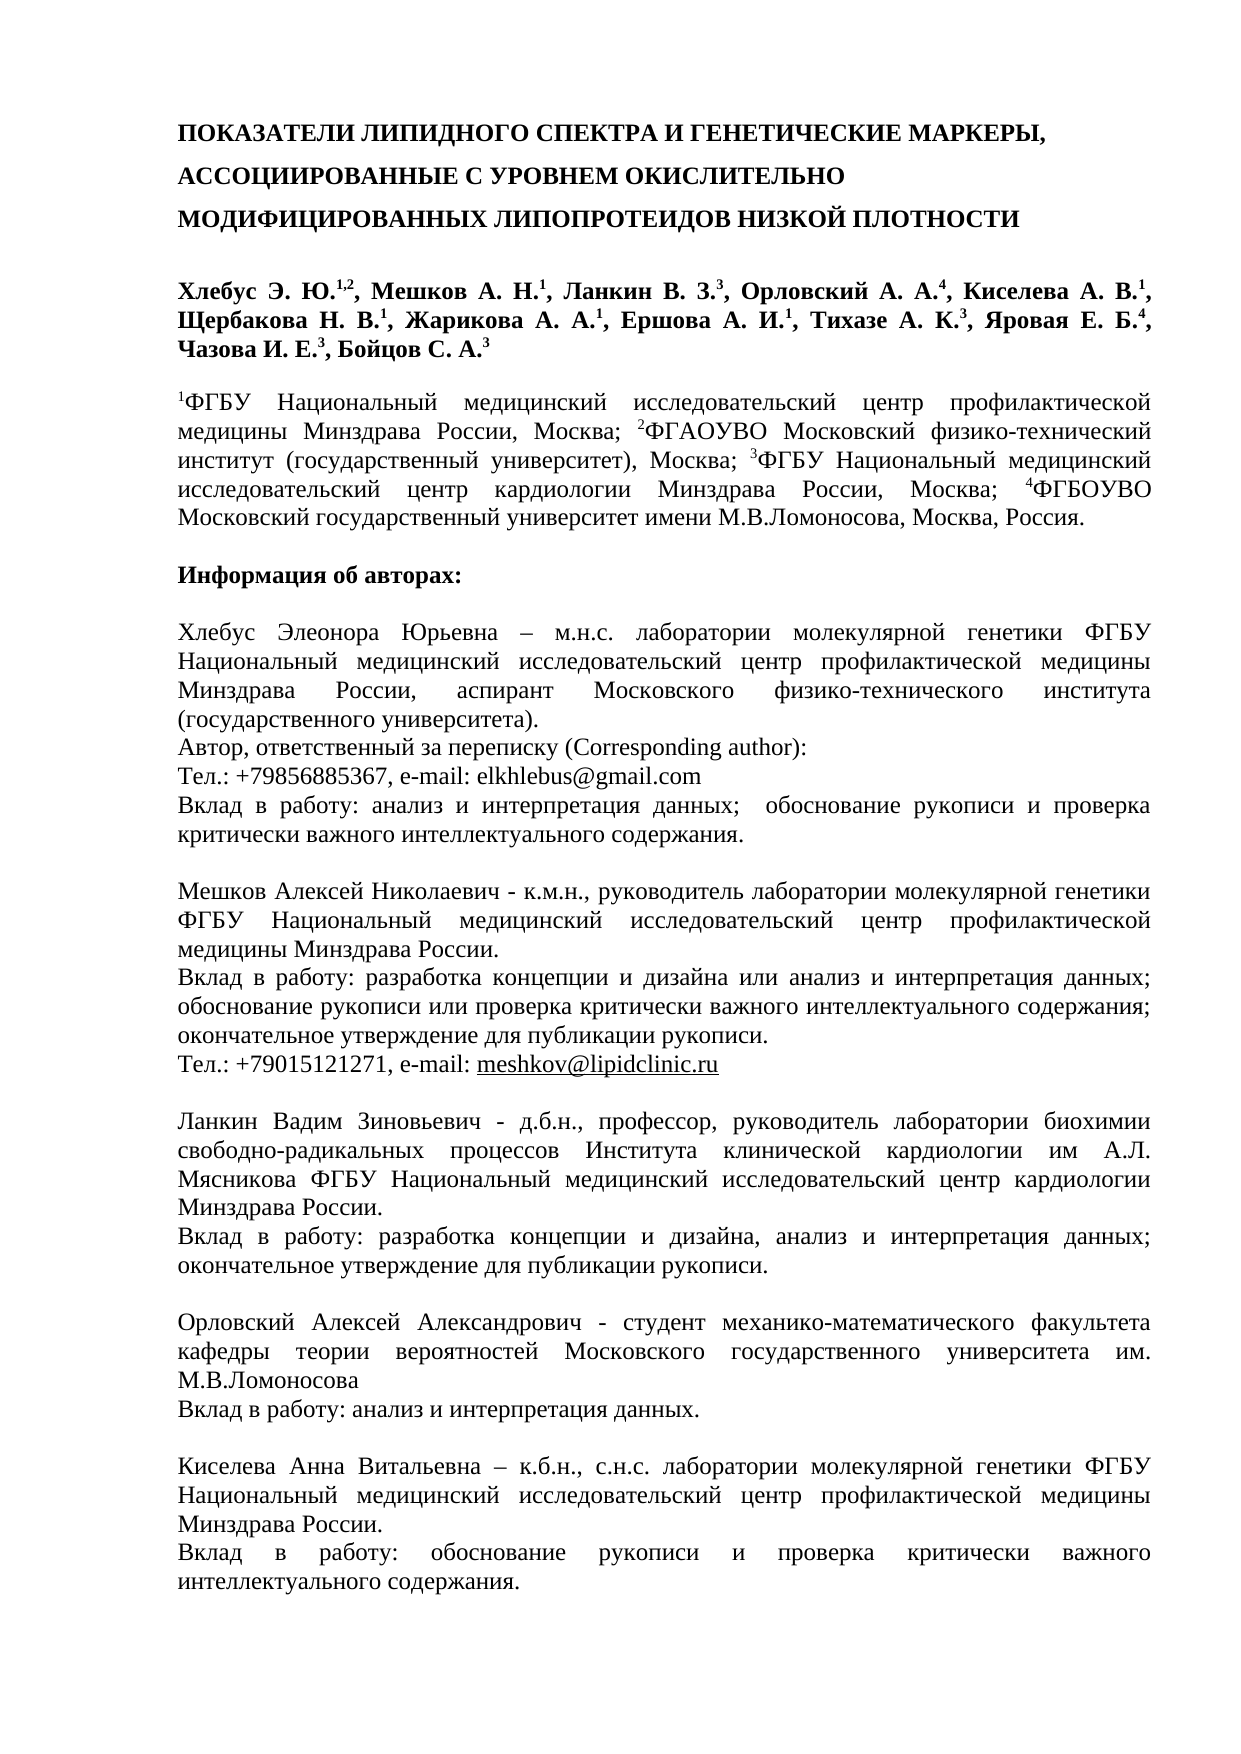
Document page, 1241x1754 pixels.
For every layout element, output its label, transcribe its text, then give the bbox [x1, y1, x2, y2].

text Киселева Анна Витальевна – к.б.н., с.н.с. лаборатории молекулярной генетики ФГБУ Национальный медицинский исследовательский центр профилактической медицины Минздрава России. [177, 1451, 1152, 1537]
text Хлебус Э. Ю.1,2, Мешков А. Н.1, Ланкин В. З.3, Орловский А. А.4, Киселева А. В.1, Щербакова Н. В.1, Жарикова А. А.1, Ершова А. И.1, Тихазе А. К.3, Яровая Е. Б.4, Чазова И. Е.3, Бойцов С. А.3 [177, 276, 1152, 362]
text Вклад в работу: разработка концепции и дизайна или анализ и интерпретация данных; обоснование рукописи или проверка критически важного интеллектуального содержания; окончательное утверждение для публикации рукописи. [177, 962, 1152, 1049]
text Показатели Липидного спектра и генетические маркеры, ассоциированные с уровнем ОКИСЛИТЕЛЬНО МОДИФИЦИРОВАННЫх ЛИПОПРОТЕИДов НИЗКОЙ ПЛОТНОСТИ [177, 118, 1152, 233]
text Вклад в работу: анализ и интерпретация данных. [177, 1394, 1152, 1422]
text Вклад в работу: обоснование рукописи и проверка критически важного интеллектуального содержания. [177, 1537, 1152, 1595]
text Тел.: +79015121271, e-mail: meshkov@lipidclinic.ru [177, 1049, 1152, 1077]
text Вклад в работу: разработка концепции и дизайна, анализ и интерпретация данных; окончательное утверждение для публикации рукописи. [177, 1221, 1152, 1279]
text Ланкин Вадим Зиновьевич - д.б.н., профессор, руководитель лаборатории биохимии свободно-радикальных процессов Института клинической кардиологии им А.Л. Мясникова ФГБУ Национальный медицинский исследовательский центр кардиологии Минздрава России. [177, 1106, 1152, 1221]
text Тел.: +79856885367, e-mail: elkhlebus@gmail.com [177, 761, 1152, 790]
text Автор, ответственный за переписку (Corresponding author): [177, 732, 1152, 761]
text Хлебус Элеонора Юрьевна – м.н.с. лаборатории молекулярной генетики ФГБУ Национальный медицинский исследовательский центр профилактической медицины Минздрава России, аспирант Московского физико-технического института (государственного университета). [177, 617, 1152, 732]
text Орловский Алексей Александрович - студент механико-математического факультета кафедры теории вероятностей Московского государственного университета им. М.В.Ломоносова [177, 1307, 1152, 1394]
text Вклад в работу: анализ и интерпретация данных; обоснование рукописи и проверка критически важного интеллектуального содержания. [177, 790, 1152, 847]
text Мешков Алексей Николаевич - к.м.н., руководитель лаборатории молекулярной генетики ФГБУ Национальный медицинский исследовательский центр профилактической медицины Минздрава России. [177, 876, 1152, 962]
text 1ФГБУ Национальный медицинский исследовательский центр профилактической медицины Минздрава России, Москва; 2ФГАОУВО Московский физико-технический институт (государственный университет), Москва; 3ФГБУ Национальный медицинский исследовательский центр кардиологии Минздрава России, Москва; 4ФГБОУВО Московский государственный университет имени М.В.Ломоносова, Москва, Россия. [177, 387, 1152, 531]
text Информация об авторах: [177, 560, 1152, 589]
